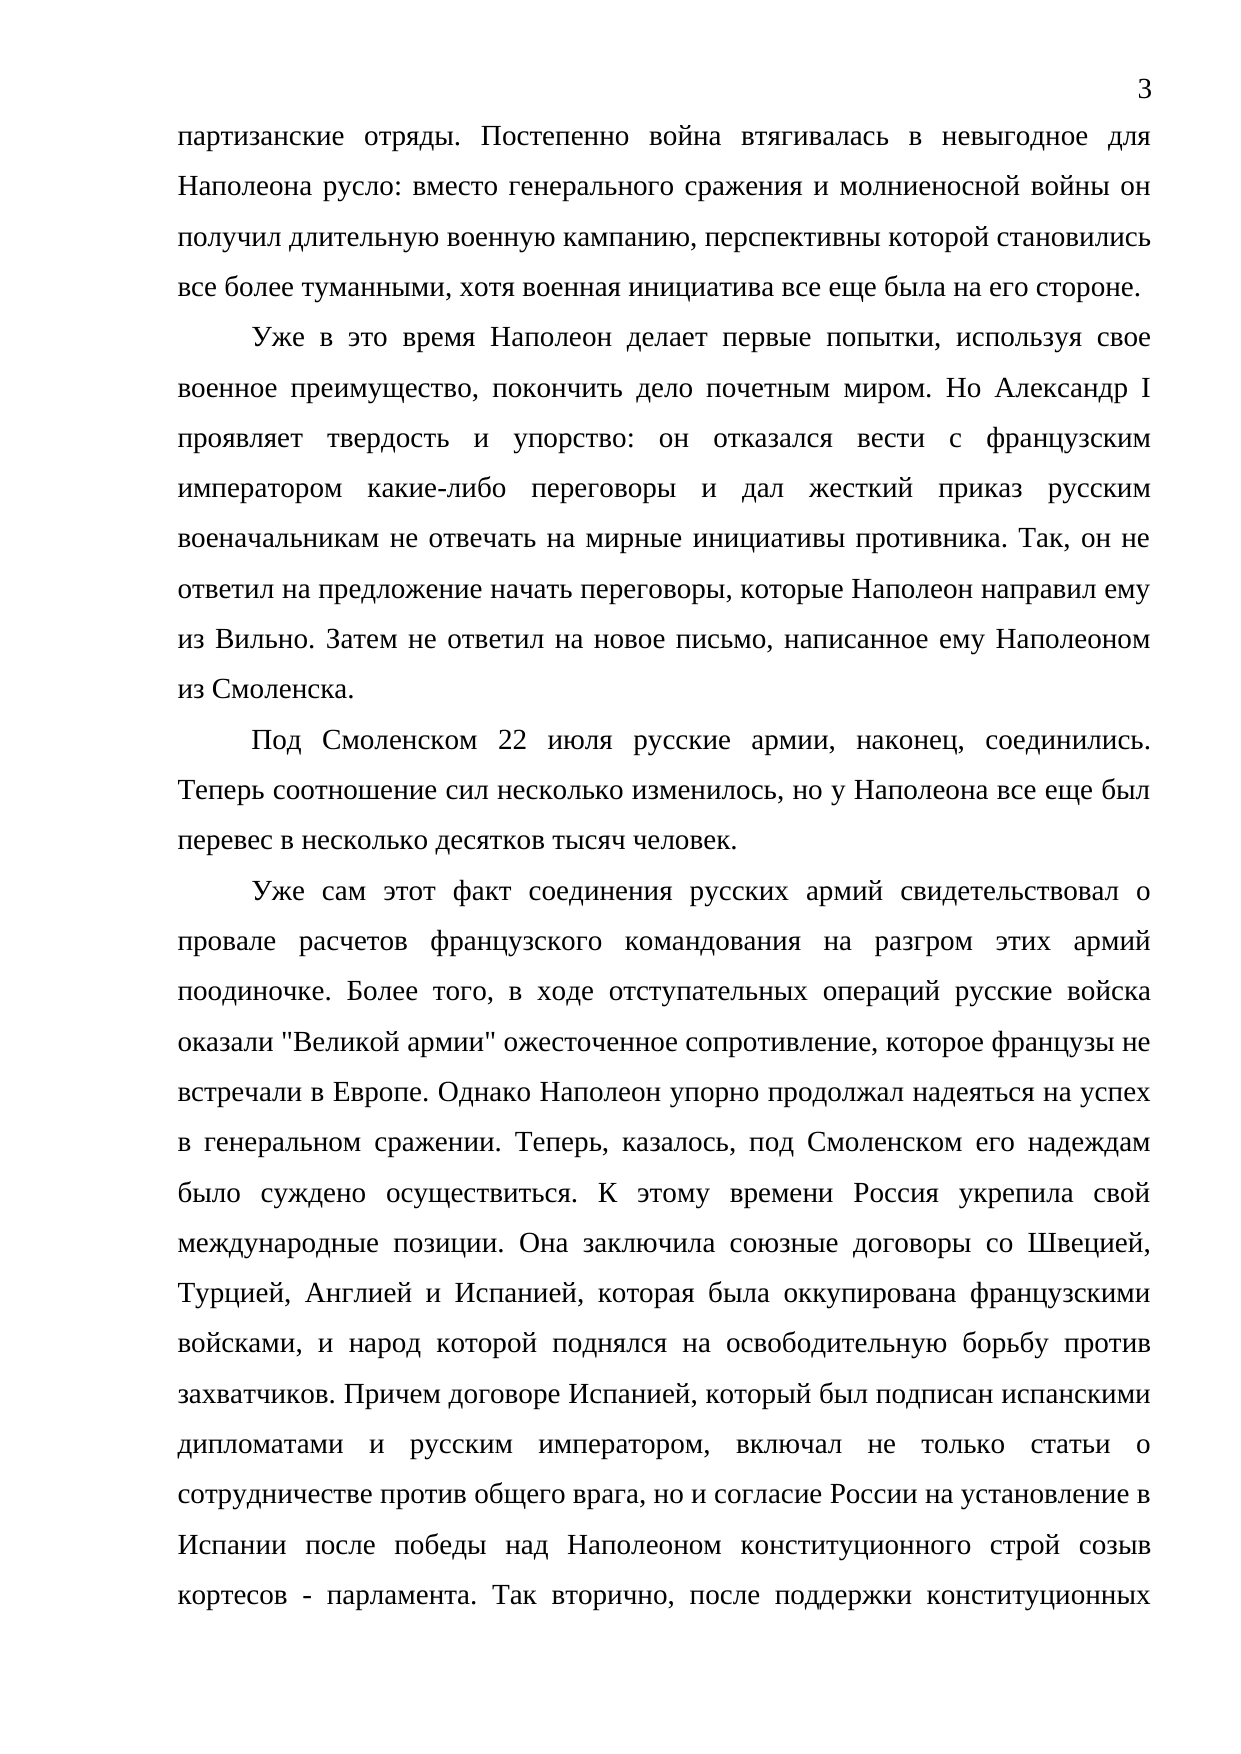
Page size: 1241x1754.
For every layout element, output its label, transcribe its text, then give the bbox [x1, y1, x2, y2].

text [177, 873, 1152, 1611]
text Уже в это время Наполеон делает первые попытки, используя свое военное преимущество, покончить дело почетным миром. Но Александр I проявляет твердость и упорство: он отказался вести с французским императором какие-либо переговоры и дал жесткий приказ русским военачальникам не отвечать на мирные инициативы противника. Так, он не ответил на предложение начать переговоры, которые Наполеон направил ему из Вильно. Затем не ответил на новое письмо, написанное ему Наполеоном из Смоленска. [177, 319, 1152, 705]
text Под Смоленском 22 июля русские армии, наконец, соединились. Теперь соотношение сил несколько изменилось, но у Наполеона все еще был перевес в несколько десятков тысяч человек. [177, 722, 1152, 856]
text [177, 118, 1152, 303]
